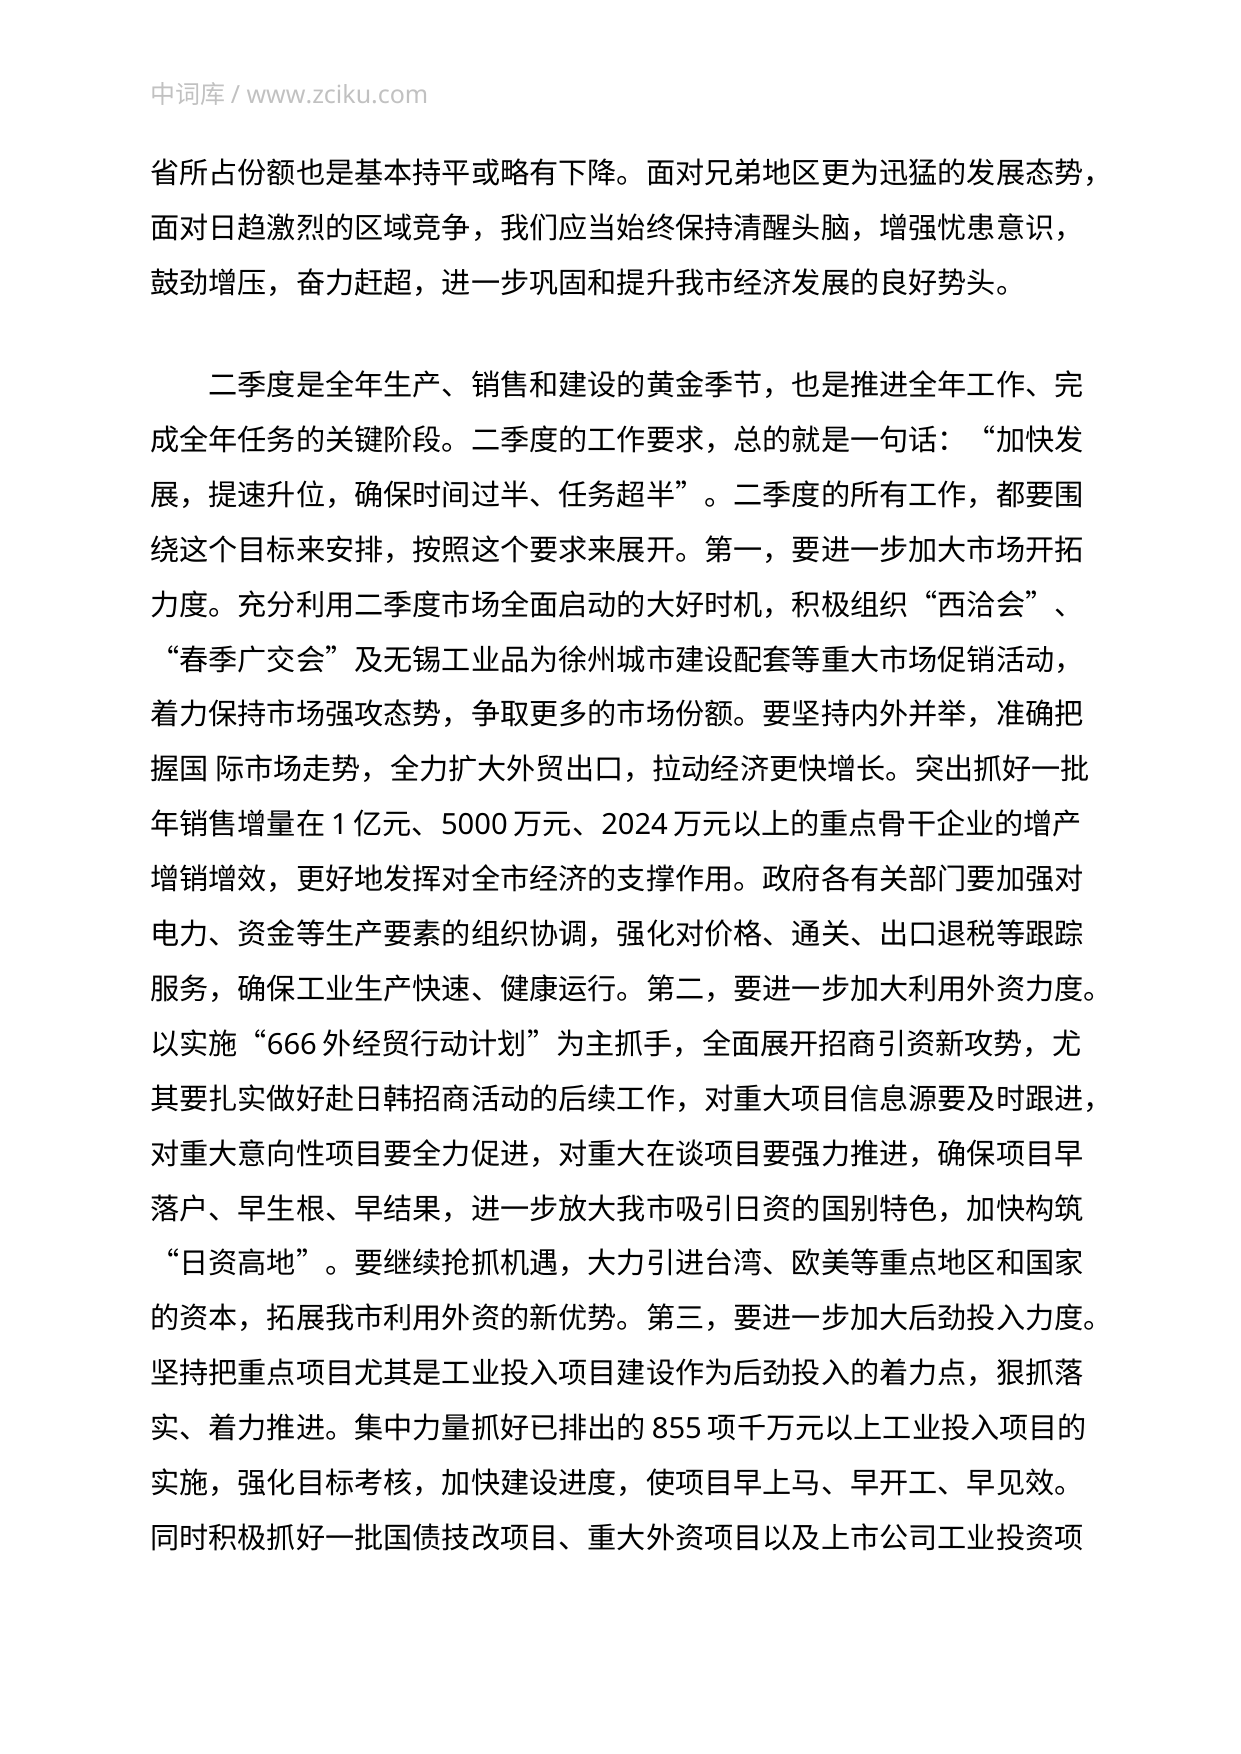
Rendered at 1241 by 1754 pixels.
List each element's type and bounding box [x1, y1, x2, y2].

text [150, 150, 1090, 302]
text [150, 362, 1090, 1557]
